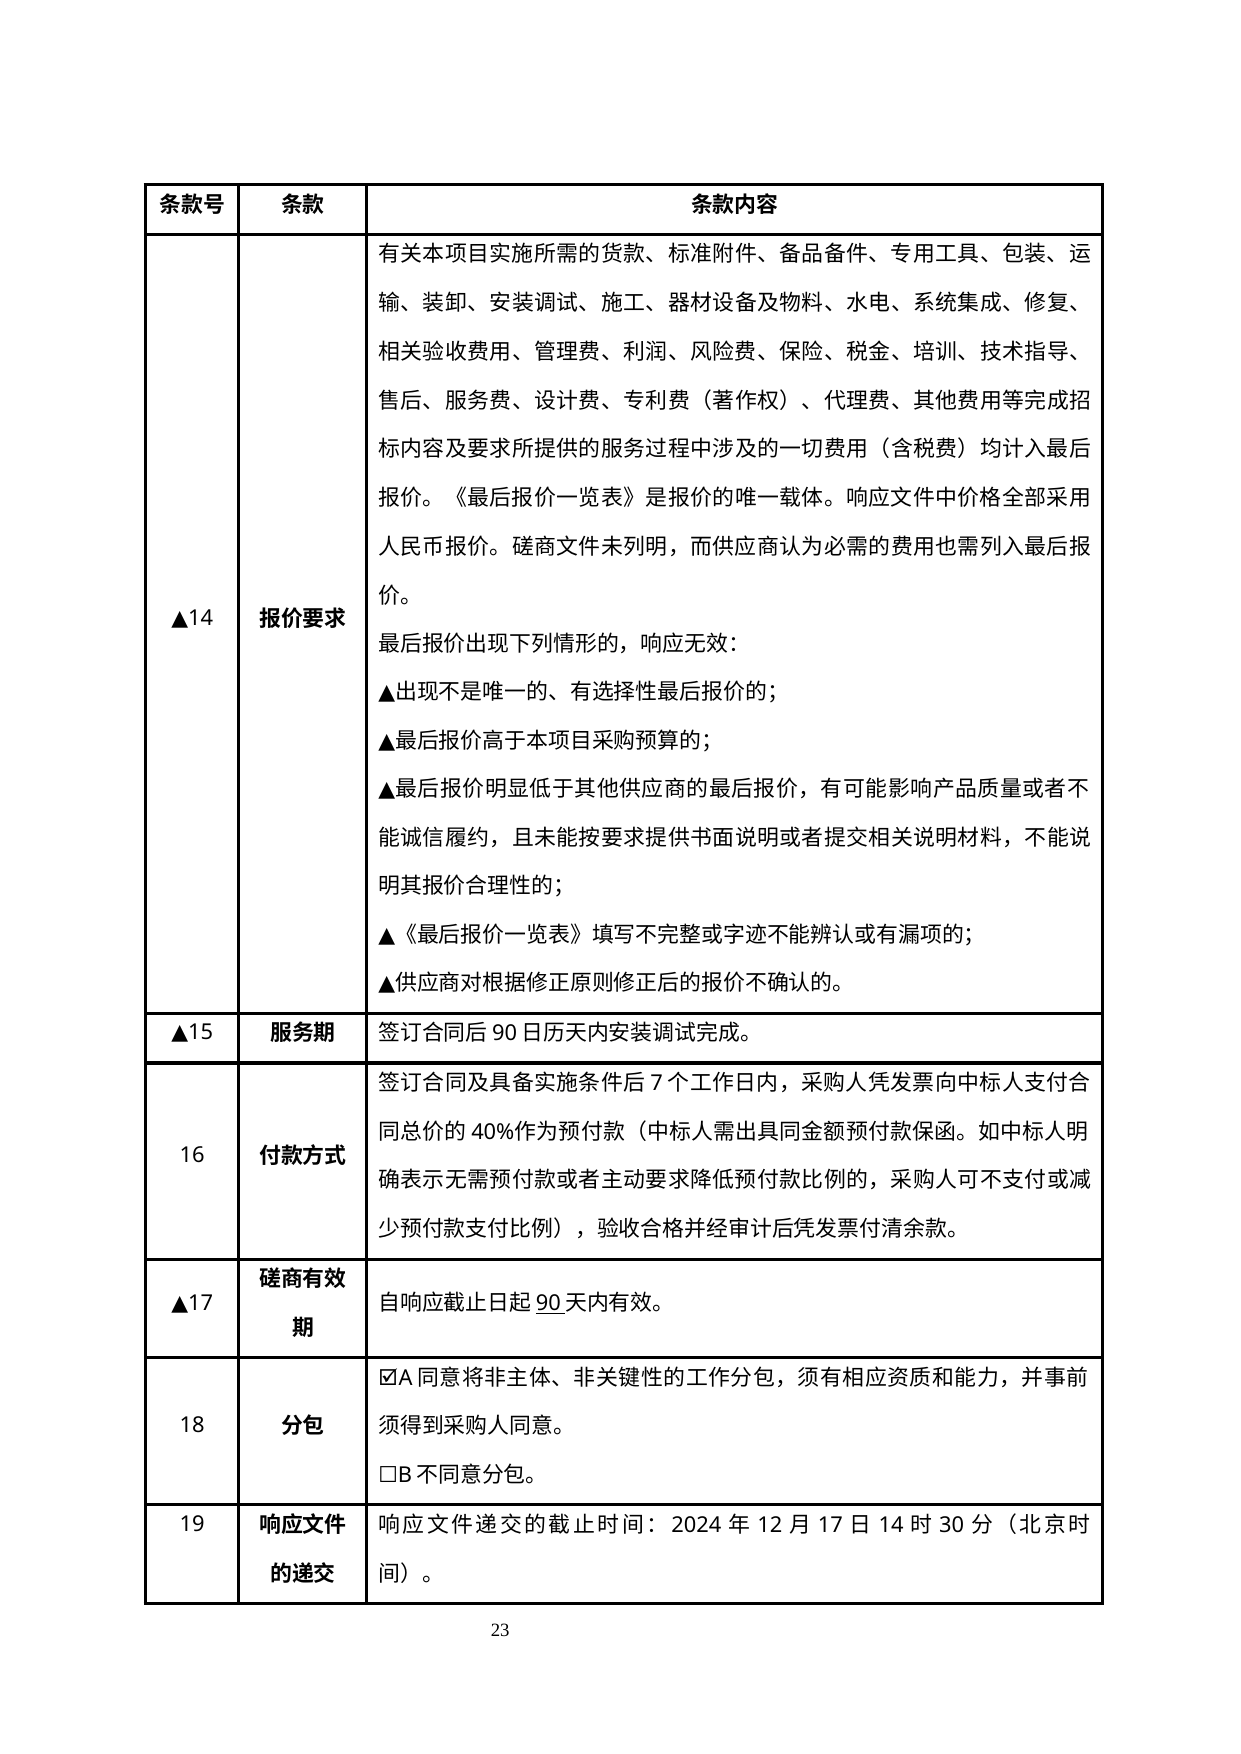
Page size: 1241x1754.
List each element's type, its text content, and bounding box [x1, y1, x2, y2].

table_cell 付款方式 [240, 1065, 365, 1258]
table_cell 服务期 [240, 1015, 365, 1061]
table_cell 签订合同后90日历天内安装调试完成。 [368, 1015, 1101, 1061]
table_cell 磋商有效期 [240, 1261, 365, 1356]
table_cell 签订合同及具备实施条件后7个工作日内，采购人凭发票向中标人支付合同总价的40%作为预付款（中标人需出具同金额预付款保函。如中标人明确表示无需预付款或者主动要求降低预付款比例的，采购人可不支付或减少预付款支付比例），验收合格并经审计后凭发票付清余款。 [368, 1065, 1101, 1258]
table_header 条款内容 [368, 186, 1101, 233]
table_cell A同意将非主体、非关键性的工作分包，须有相应资质和能力，并事前须得到采购人同意。 ☐B不同意分包。 [368, 1359, 1101, 1503]
table_cell 有关本项目实施所需的货款、标准附件、备品备件、专用工具、包装、运输、装卸、安装调试、施工、器材设备及物料、水电、系统集成、修复、相关验收费用、管理费、利润、风险费、保险、税金、培训、技术指导、售后、服务费、设计费、专利费（著作权）、代理费、其他费用等完成招标内容及要求所提供的服务过程中涉及的一切费用（含税费）均计入最后报价。《最后报价一览表》是报价的唯一载体。响应文件中价格全部采用人民币报价。磋商文件未列明，而供应商认为必需的费用也需列入最后报价。 最后报价出现下列情形的，响应无效： ▲出现不是唯一的、有选择性最后报价的； ▲最后报价高于本项目采购预算的； ▲最后报价明显低于其他供应商的最后报价，有可能影响产品质量或者不能诚信履约，且未能按要求提供书面说明或者提交相关说明材料，不能说明其报价合理性的； ▲《最后报价一览表》填写不完整或字迹不能辨认或有漏项的； ▲供应商对根据修正原则修正后的报价不确认的。 [368, 236, 1101, 1012]
table_cell 自响应截止日起90天内有效。 [368, 1261, 1101, 1356]
table_header 条款 [240, 186, 365, 233]
table_cell 分包 [240, 1359, 365, 1503]
table_cell 16 [147, 1065, 237, 1258]
table_cell 报价要求 [240, 236, 365, 1012]
table_cell 响应文件的递交 [240, 1506, 365, 1602]
table_cell ▲14 [147, 236, 237, 1012]
table_cell 18 [147, 1359, 237, 1503]
table_cell ▲15 [147, 1015, 237, 1061]
table_header 条款号 [147, 186, 237, 233]
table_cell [368, 1506, 1101, 1602]
table_cell 19 [147, 1506, 237, 1602]
table_cell ▲17 [147, 1261, 237, 1356]
